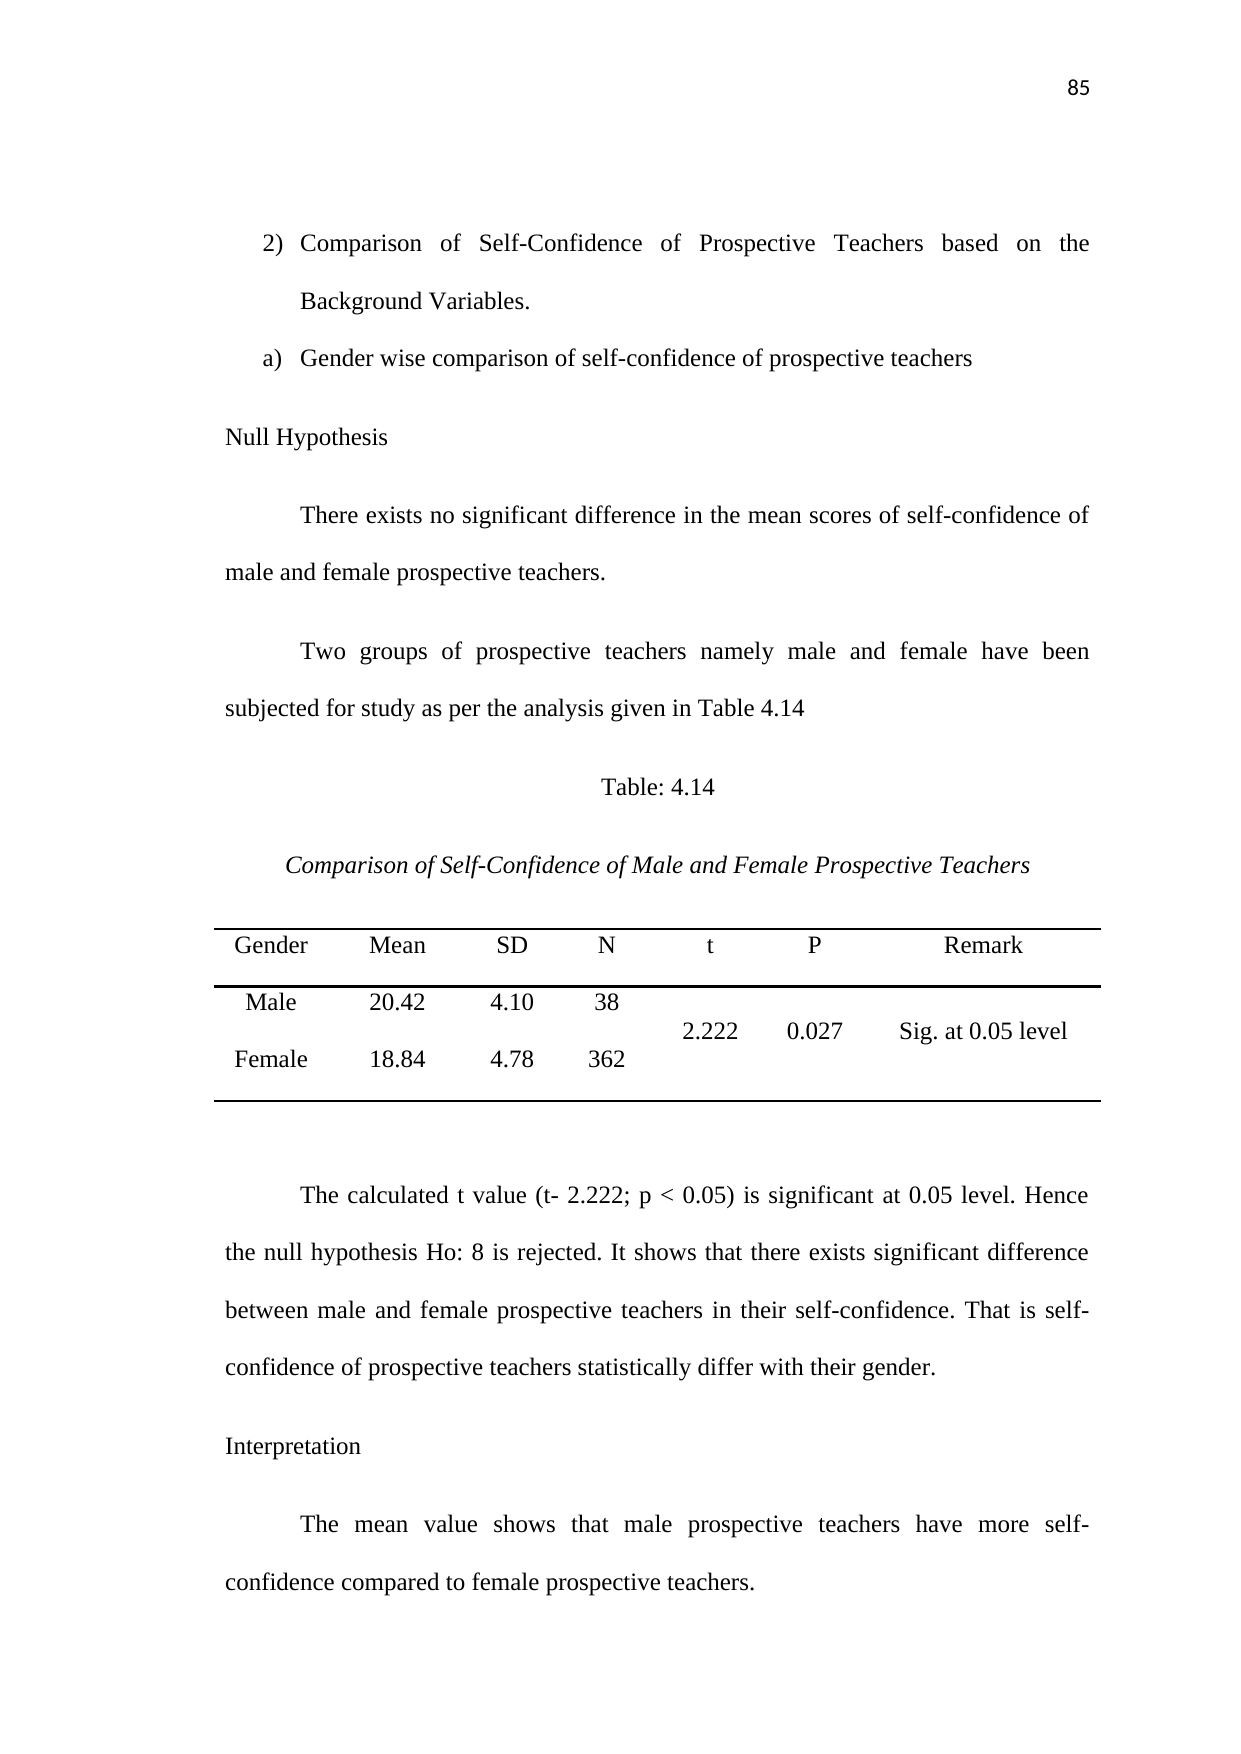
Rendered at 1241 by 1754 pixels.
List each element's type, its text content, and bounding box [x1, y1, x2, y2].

table_cell 4.10 [467, 988, 557, 1042]
text Comparison of Self-Confidence of Male and Female Prospective Teachers [225, 850, 1090, 879]
table_header Mean [328, 930, 467, 985]
list Comparison of Self-Confidence of Prospective Teachers based on the Background Variables. [262, 228, 1090, 314]
table_cell 0.027 [765, 988, 865, 1099]
table_cell Female [214, 1043, 328, 1099]
table_cell 38 [558, 988, 656, 1042]
table_cell 4.78 [467, 1043, 557, 1099]
text The mean value shows that male prospective teachers have more self-confidence compared to female prospective teachers. [225, 1509, 1090, 1595]
table_header N [558, 930, 656, 985]
table_cell 2.222 [656, 988, 764, 1099]
table_header SD [467, 930, 557, 985]
text Two groups of prospective teachers namely male and female have been subjected for study as per the analysis given in Table 4.14 [225, 636, 1090, 722]
text Interpretation [225, 1431, 1090, 1459]
text There exists no significant difference in the mean scores of self-confidence of male and female prospective teachers. [225, 500, 1090, 586]
table_cell 362 [558, 1043, 656, 1099]
table_cell 20.42 [328, 988, 467, 1042]
table_cell Male [214, 988, 328, 1042]
table_cell 18.84 [328, 1043, 467, 1099]
text Null Hypothesis [225, 422, 1090, 450]
text The calculated t value (t- 2.222; p < 0.05) is significant at 0.05 level. Hence the null hypothesis Ho: 8 is rejected. It shows that there exists significant difference between male and female prospective teachers in their self-confidence. That is self-confidence of prospective teachers statistically differ with their gender. [225, 1180, 1090, 1381]
table_header Gender [214, 930, 328, 985]
table_header Remark [865, 930, 1101, 985]
table_cell Sig. at 0.05 level [865, 988, 1101, 1099]
table_header t [656, 930, 764, 985]
list Gender wise comparison of self-confidence of prospective teachers [262, 343, 1090, 372]
table_header P [765, 930, 865, 985]
text Table: 4.14 [225, 772, 1090, 800]
